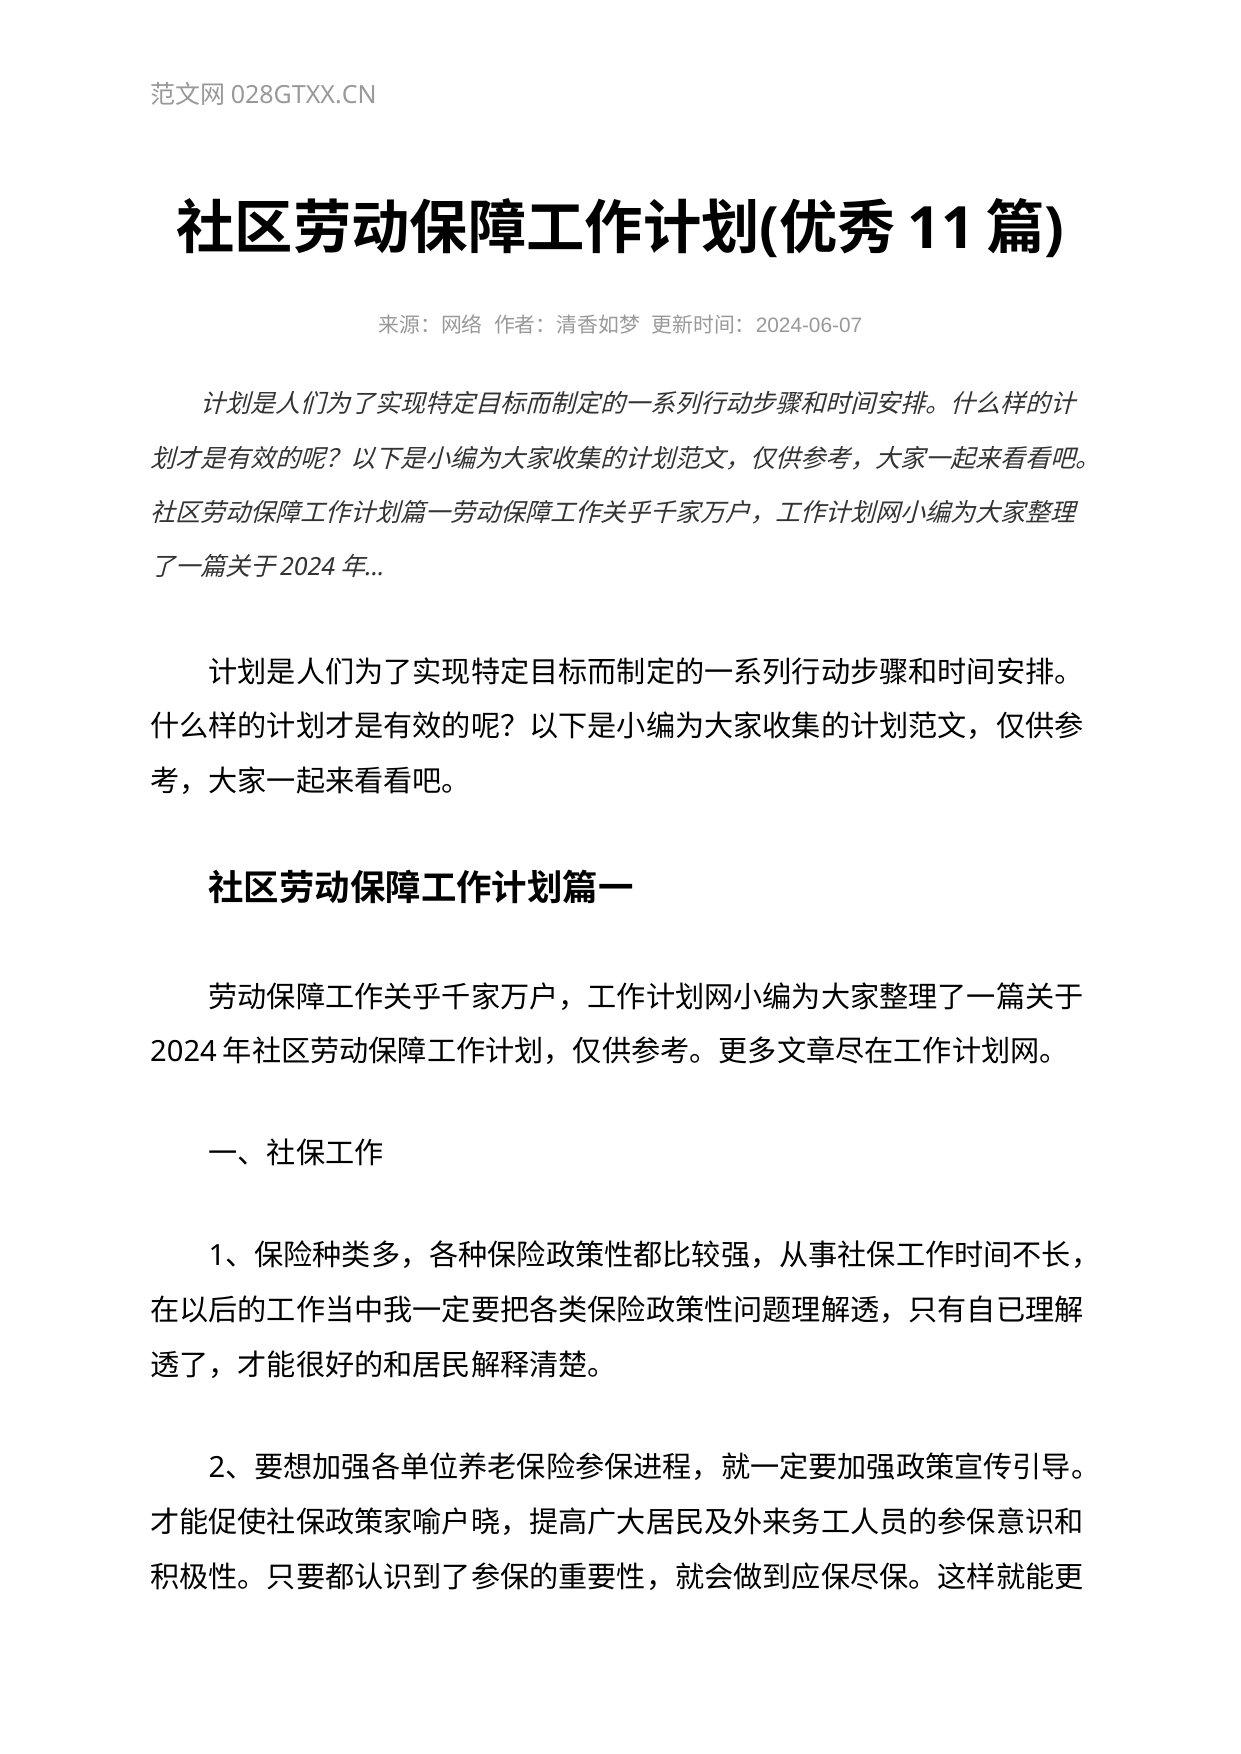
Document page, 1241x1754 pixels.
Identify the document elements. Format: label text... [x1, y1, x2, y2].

text 社区劳动保障工作计划篇一 [150, 860, 1090, 911]
text 来源：网络 作者：清香如梦 更新时间：2024-06-07 [150, 313, 1090, 337]
text 计划是人们为了实现特定目标而制定的一系列行动步骤和时间安排。什么样的计划才是有效的呢？以下是小编为大家收集的计划范文，仅供参考，大家一起来看看吧。社区劳动保障工作计划篇一劳动保障工作关乎千家万户，工作计划网小编为大家整理了一篇关于2024年... [150, 384, 1090, 583]
text 一、社保工作 [150, 1130, 1090, 1172]
text 计划是人们为了实现特定目标而制定的一系列行动步骤和时间安排。什么样的计划才是有效的呢？以下是小编为大家收集的计划范文，仅供参考，大家一起来看看吧。 [150, 648, 1090, 800]
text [150, 1443, 1090, 1596]
subtitle 社区劳动保障工作计划(优秀11篇) [150, 181, 1090, 266]
text 劳动保障工作关乎千家万户，工作计划网小编为大家整理了一篇关于2024年社区劳动保障工作计划，仅供参考。更多文章尽在工作计划网。 [150, 973, 1090, 1070]
text 1、保险种类多，各种保险政策性都比较强，从事社保工作时间不长，在以后的工作当中我一定要把各类保险政策性问题理解透，只有自已理解透了，才能很好的和居民解释清楚。 [150, 1232, 1090, 1384]
